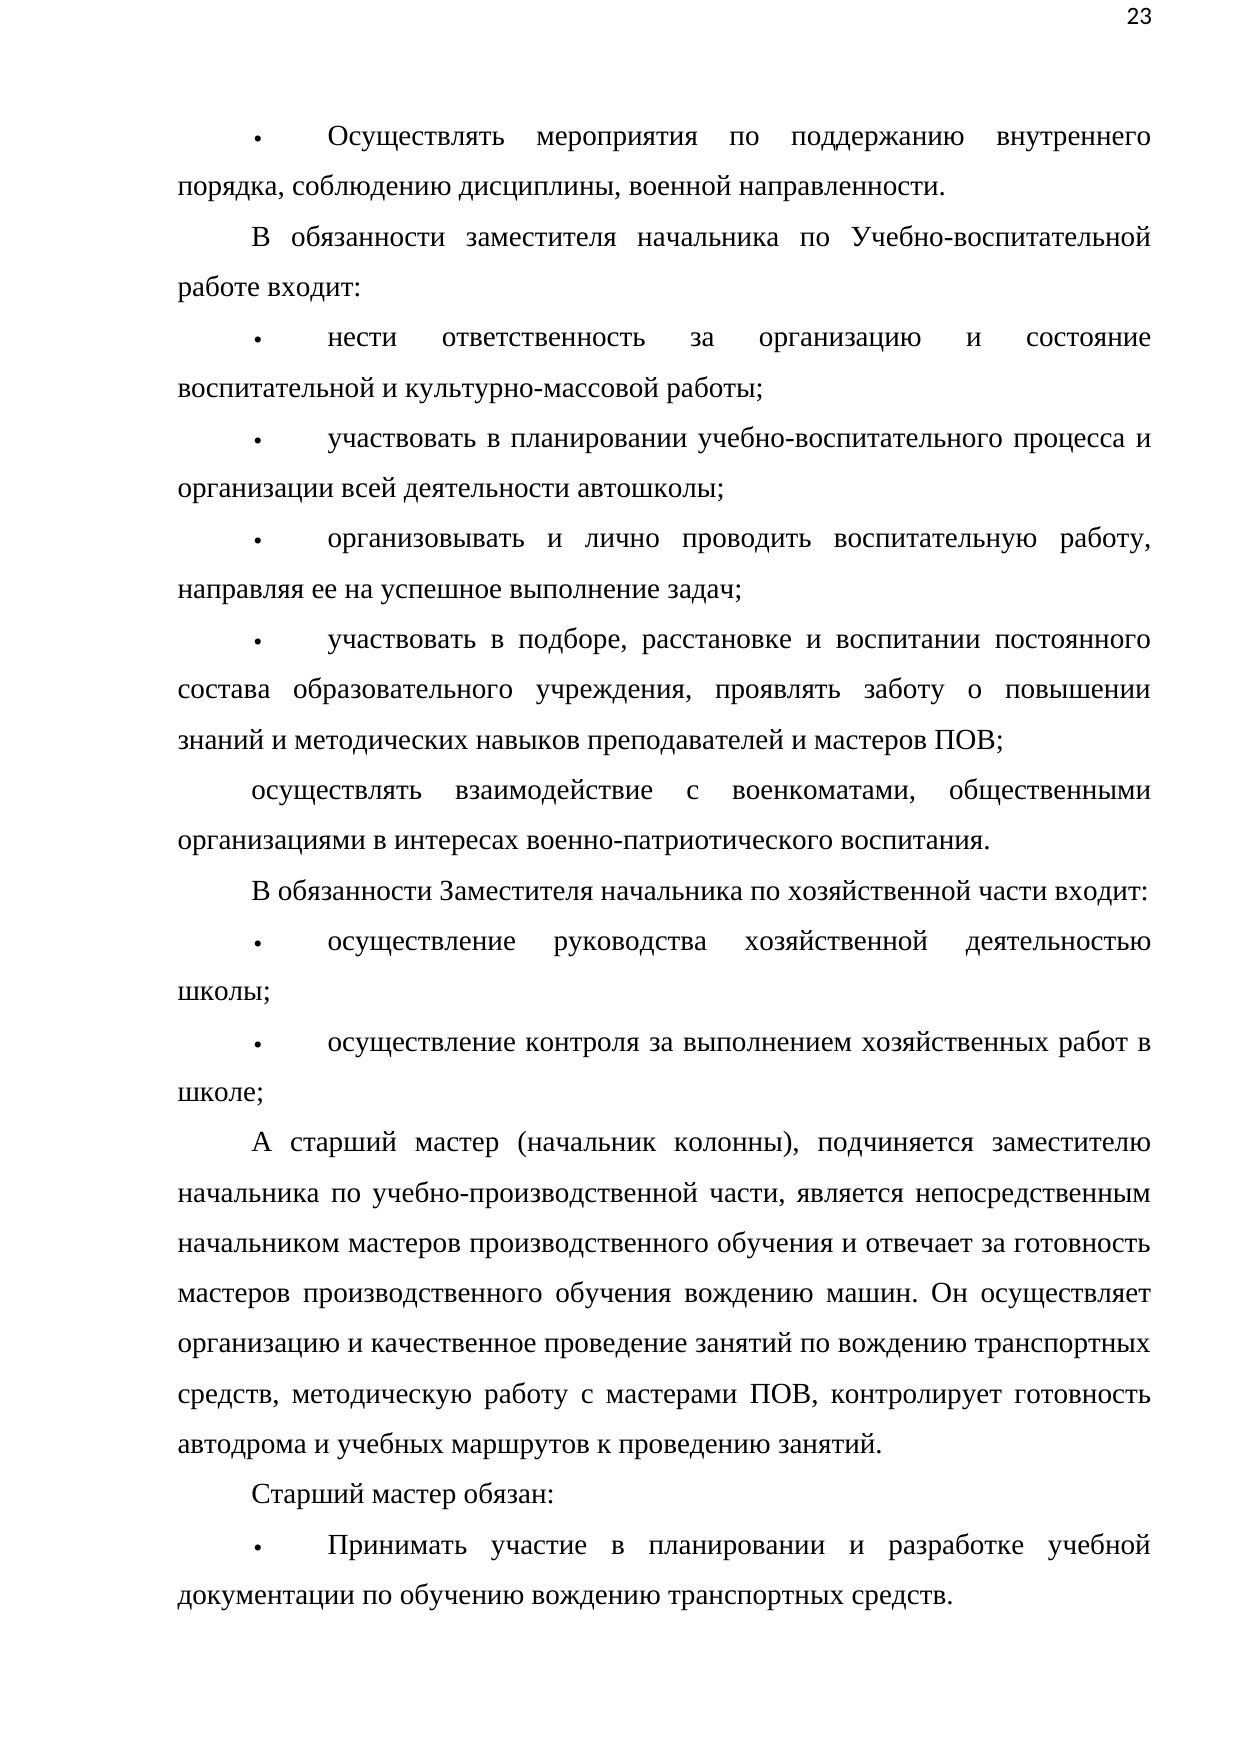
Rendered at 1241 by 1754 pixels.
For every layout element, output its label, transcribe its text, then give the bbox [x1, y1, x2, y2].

list Принимать участие в планировании и разработке учебной документации по обучению вождению транспортных средств. [177, 1527, 1152, 1611]
list участвовать в подборе, расстановке и воспитании постоянного состава образовательного учреждения, проявлять заботу о повышении знаний и методических навыков преподавателей и мастеров ПОВ; [177, 621, 1152, 755]
list организовывать и лично проводить воспитательную работу, направляя ее на успешное выполнение задач; [177, 521, 1152, 604]
list участвовать в планировании учебно-воспитательного процесса и организации всей деятельности автошколы; [177, 420, 1152, 504]
text В обязанности Заместителя начальника по хозяйственной части входит: [177, 873, 1152, 906]
text А старший мастер (начальник колонны), подчиняется заместителю начальника по учебно-производственной части, является непосредственным начальником мастеров производственного обучения и отвечает за готовность мастеров производственного обучения вождению машин. Он осуществляет организацию и качественное проведение занятий по вождению транспортных средств, методическую работу с мастерами ПОВ, контролирует готовность автодрома и учебных маршрутов к проведению занятий. [177, 1124, 1152, 1460]
list нести ответственность за организацию и состояние воспитательной и культурно-массовой работы; [177, 319, 1152, 403]
text осуществлять взаимодействие с военкоматами, общественными организациями в интересах военно-патриотического воспитания. [177, 772, 1152, 856]
text Старший мастер обязан: [177, 1477, 1152, 1510]
list осуществление руководства хозяйственной деятельностью школы; [177, 923, 1152, 1007]
list осуществление контроля за выполнением хозяйственных работ в школе; [177, 1024, 1152, 1108]
list Осуществлять мероприятия по поддержанию внутреннего порядка, соблюдению дисциплины, военной направленности. [177, 118, 1152, 202]
text В обязанности заместителя начальника по Учебно-воспитательной работе входит: [177, 219, 1152, 303]
